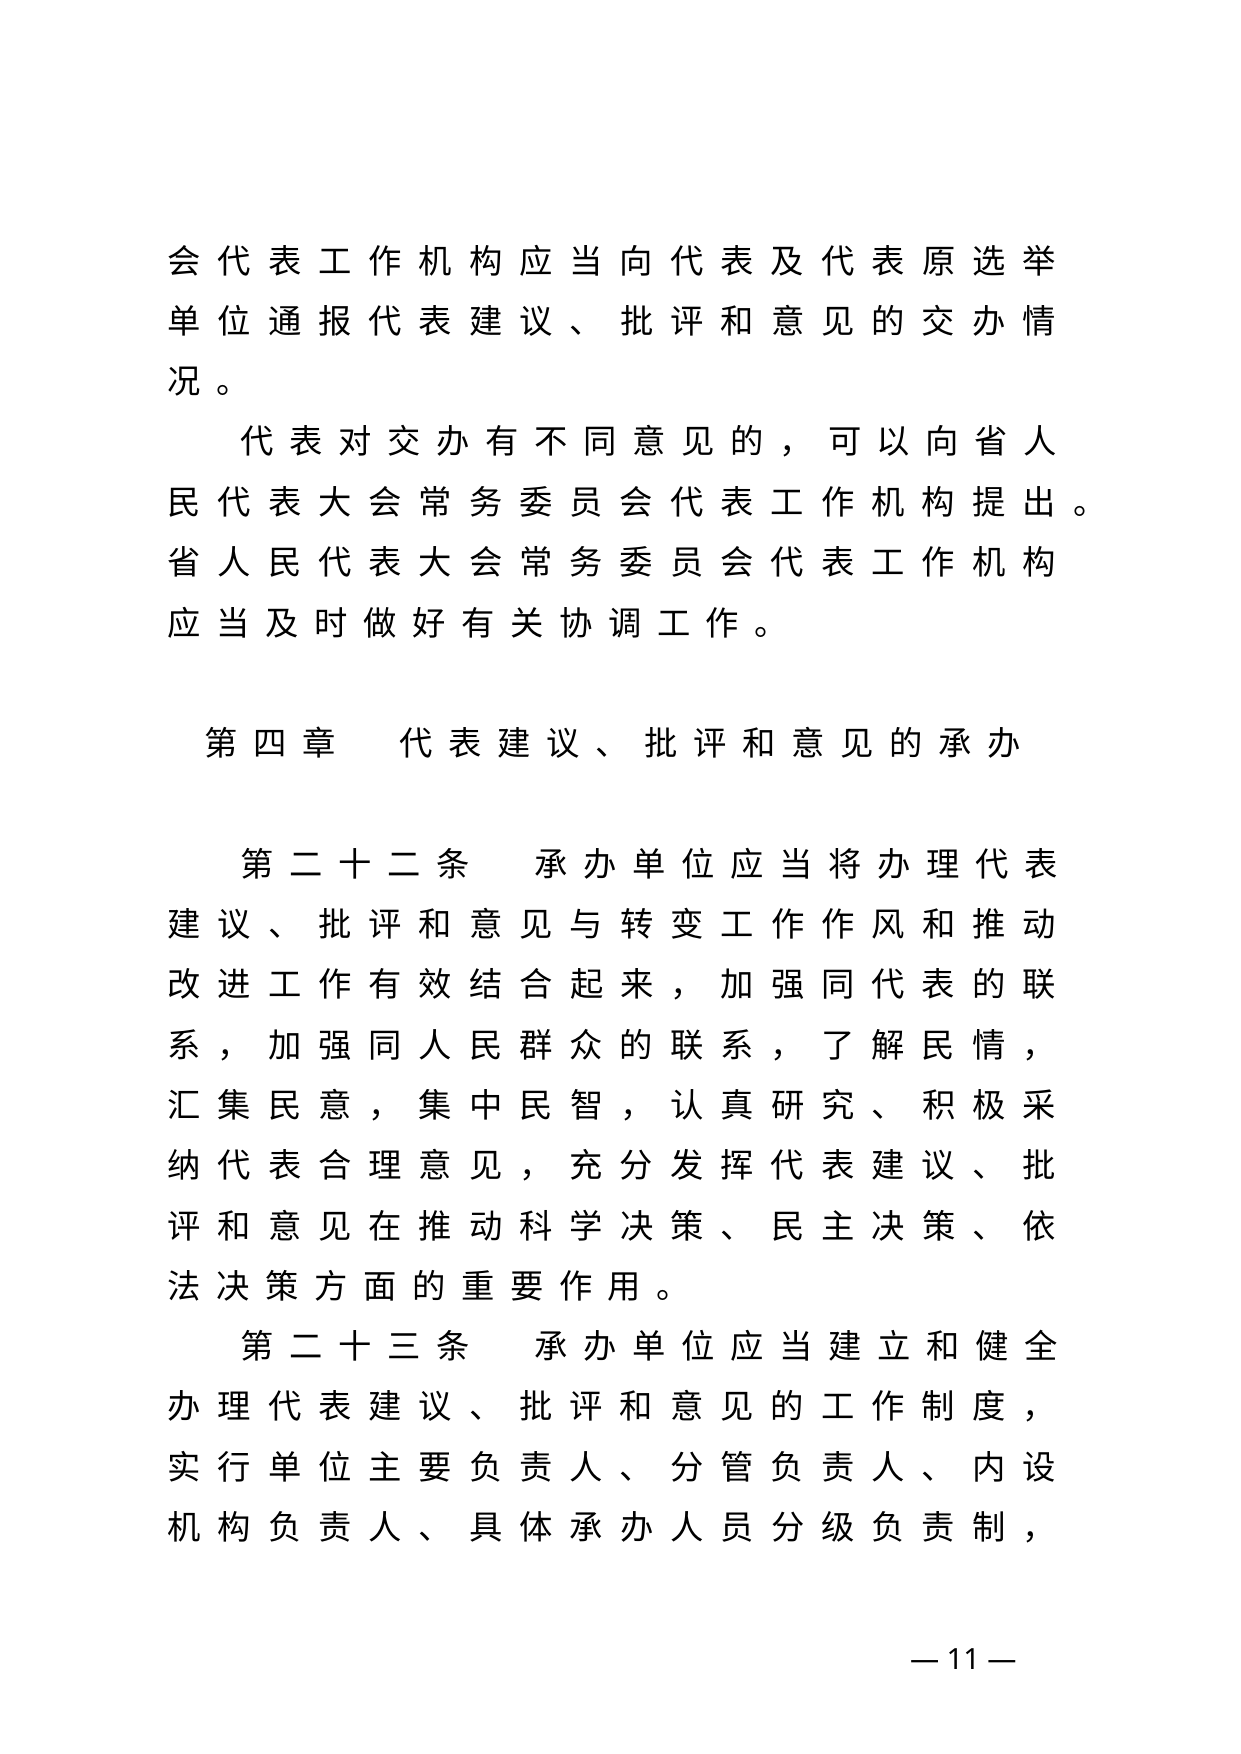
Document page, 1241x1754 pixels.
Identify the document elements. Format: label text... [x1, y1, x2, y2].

text 代表对交办有不同意见的，可以向省人民代表大会常务委员会代表工作机构提出。省人民代表大会常务委员会代表工作机构应当及时做好有关协调工作。 [167, 409, 1073, 651]
text 第二十二条 承办单位应当将办理代表建议、批评和意见与转变工作作风和推动改进工作有效结合起来，加强同代表的联系，加强同人民群众的联系，了解民情，汇集民意，集中民智，认真研究、积极采纳代表合理意见，充分发挥代表建议、批评和意见在推动科学决策、民主决策、依法决策方面的重要作用。 [167, 831, 1073, 1314]
text 第四章 代表建议、批评和意见的承办 [167, 711, 1073, 771]
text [167, 228, 1073, 409]
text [167, 1314, 1073, 1555]
